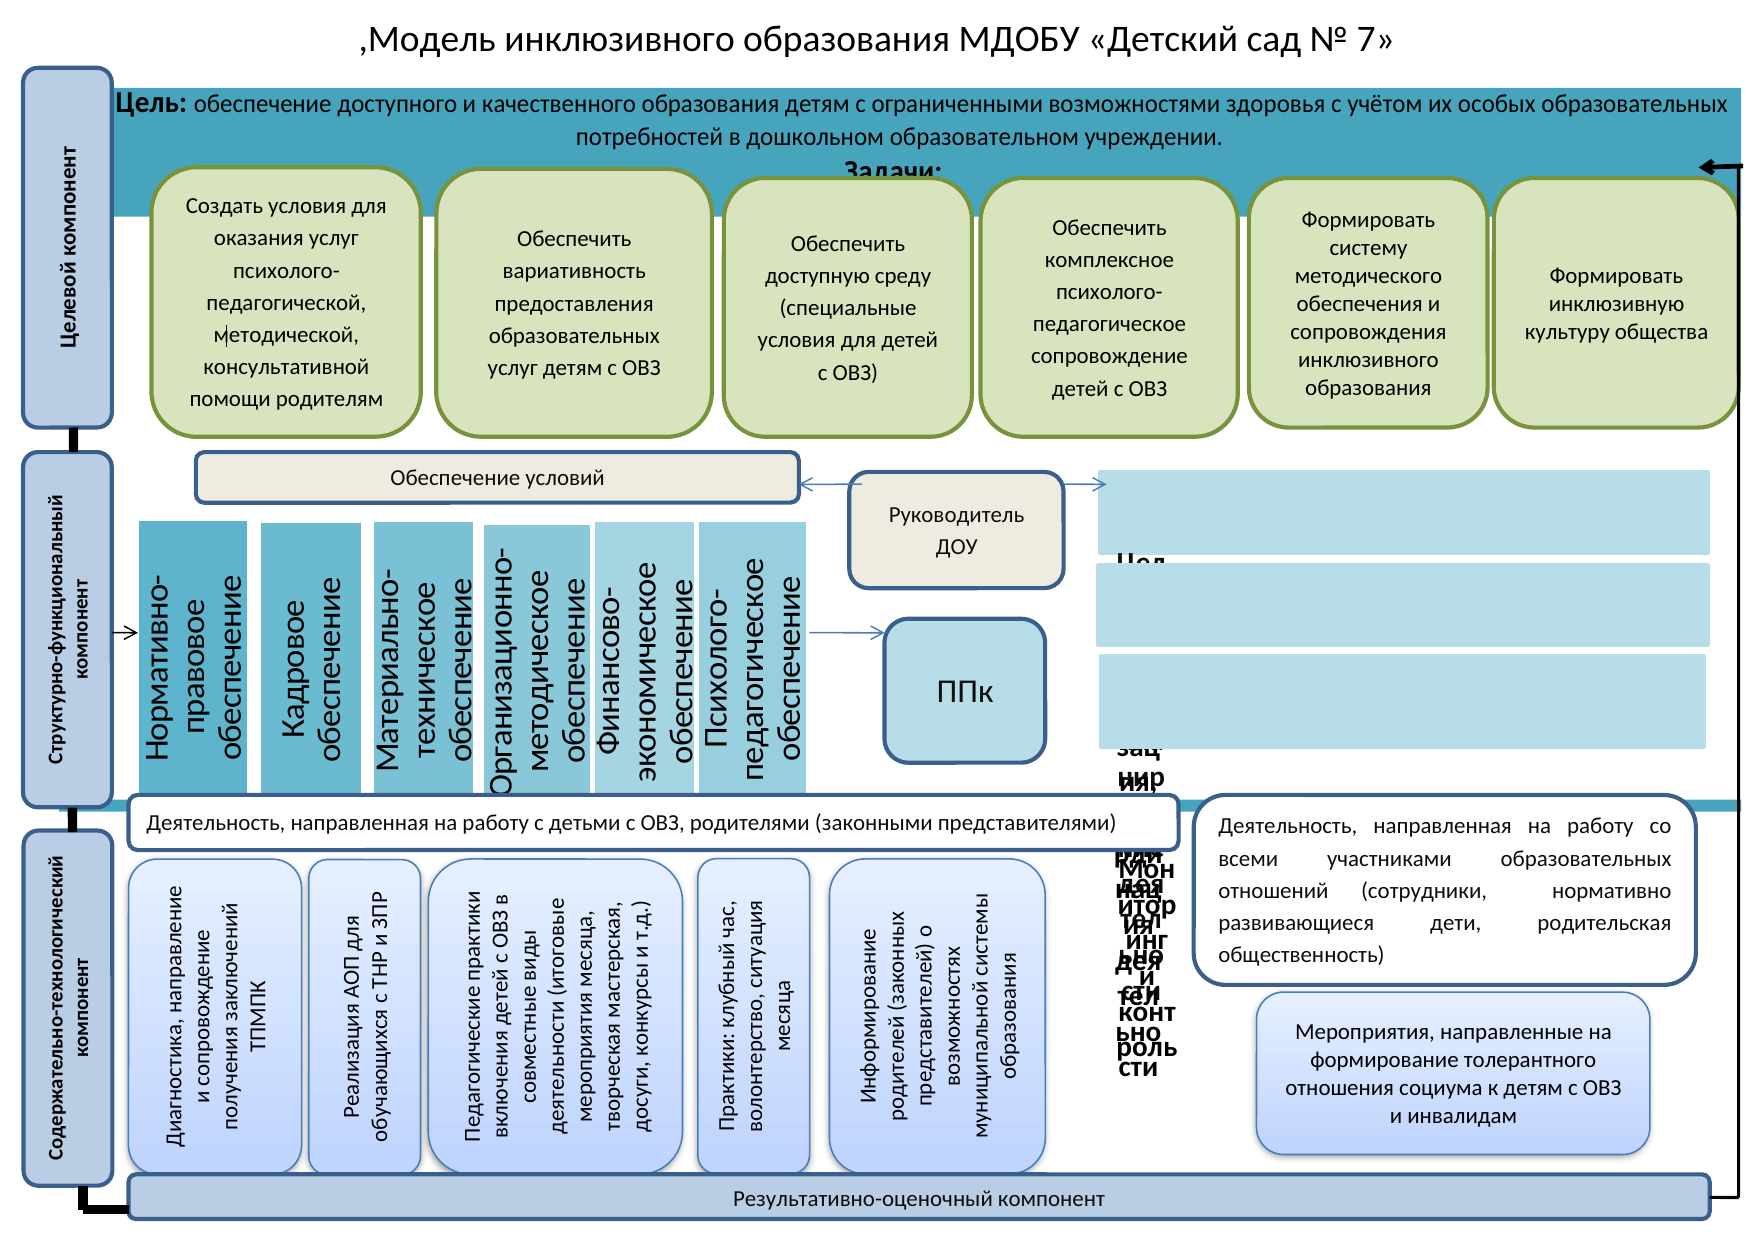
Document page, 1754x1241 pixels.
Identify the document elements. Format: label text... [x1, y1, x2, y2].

text ,Модель инклюзивного образования МДОБУ «Детский сад № 7» [59, 15, 1695, 61]
